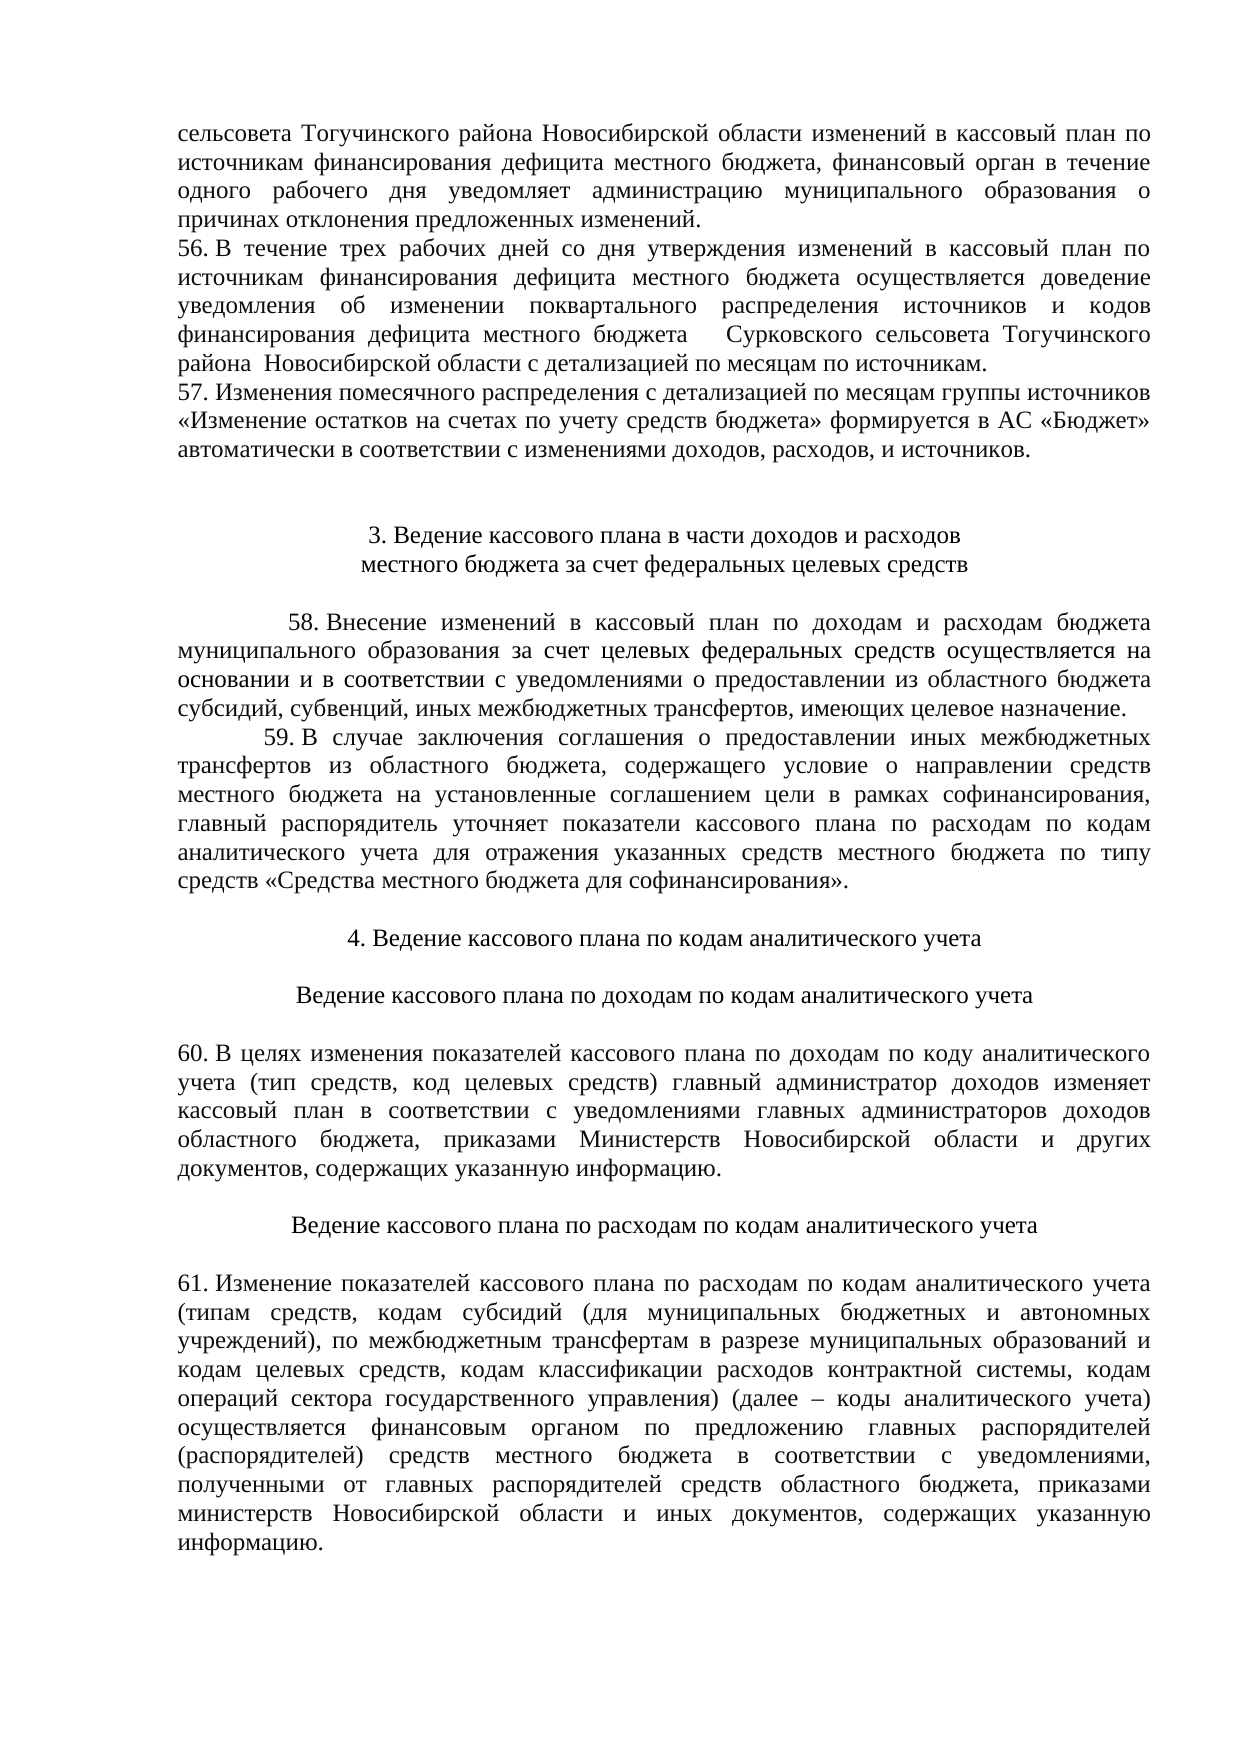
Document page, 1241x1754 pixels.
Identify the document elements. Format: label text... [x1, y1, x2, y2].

text 57. Изменения помесячного распределения с детализацией по месяцам группы источников «Изменение остатков на счетах по учету средств бюджета» формируется в АС «Бюджет» автоматически в соответствии с изменениями доходов, расходов, и источников. [177, 377, 1152, 463]
text 56. В течение трех рабочих дней со дня утверждения изменений в кассовый план по источникам финансирования дефицита местного бюджета осуществляется доведение уведомления об изменении поквартального распределения источников и кодов финансирования дефицита местного бюджета Сурковского сельсовета Тогучинского района Новосибирской области с детализацией по месяцам по источникам. [177, 233, 1152, 377]
text 60. В целях изменения показателей кассового плана по доходам по коду аналитического учета (тип средств, код целевых средств) главный администратор доходов изменяет кассовый план в соответствии с уведомлениями главных администраторов доходов областного бюджета, приказами Министерств Новосибирской области и других документов, содержащих указанную информацию. [177, 1038, 1152, 1182]
text 61. Изменение показателей кассового плана по расходам по кодам аналитического учета (типам средств, кодам субсидий (для муниципальных бюджетных и автономных учреждений), по межбюджетным трансфертам в разрезе муниципальных образований и кодам целевых средств, кодам классификации расходов контрактной системы, кодам операций сектора государственного управления) (далее – коды аналитического учета) осуществляется финансовым органом по предложению главных распорядителей (распорядителей) средств местного бюджета в соответствии с уведомлениями, полученными от главных распорядителей средств областного бюджета, приказами министерств Новосибирской области и иных документов, содержащих указанную информацию. [177, 1268, 1152, 1556]
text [177, 118, 1152, 233]
text 58. Внесение изменений в кассовый план по доходам и расходам бюджета муниципального образования за счет целевых федеральных средств осуществляется на основании и в соответствии с уведомлениями о предоставлении из областного бюджета субсидий, субвенций, иных межбюджетных трансфертов, имеющих целевое назначение. [177, 607, 1152, 722]
text Ведение кассового плана по расходам по кодам аналитического учета [177, 1211, 1152, 1239]
text 3. Ведение кассового плана в части доходов и расходов [177, 521, 1152, 549]
text Ведение кассового плана по доходам по кодам аналитического учета [177, 981, 1152, 1009]
text 59. В случае заключения соглашения о предоставлении иных межбюджетных трансфертов из областного бюджета, содержащего условие о направлении средств местного бюджета на установленные соглашением цели в рамках софинансирования, главный распорядитель уточняет показатели кассового плана по расходам по кодам аналитического учета для отражения указанных средств местного бюджета по типу средств «Средства местного бюджета для софинансирования». [177, 722, 1152, 894]
text местного бюджета за счет федеральных целевых средств [177, 549, 1152, 578]
text 4. Ведение кассового плана по кодам аналитического учета [177, 923, 1152, 952]
